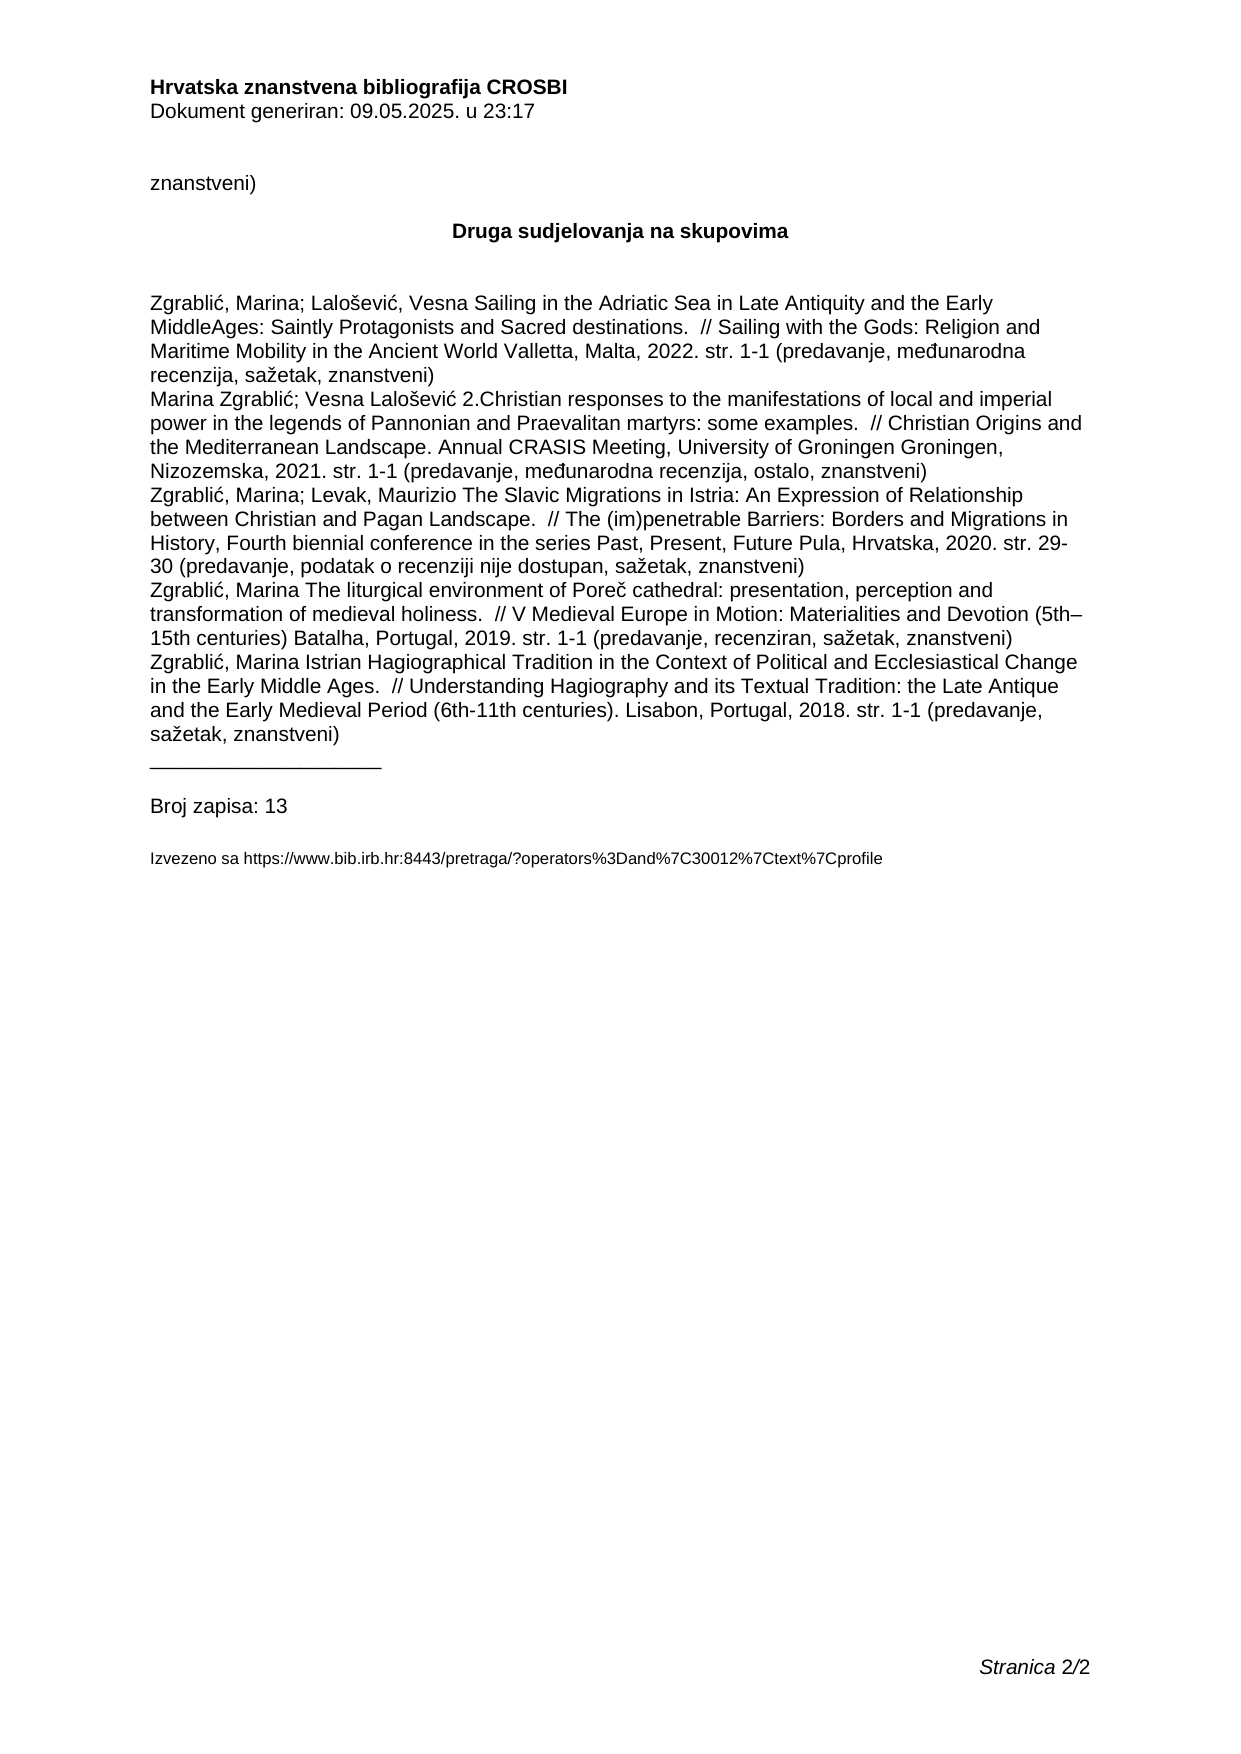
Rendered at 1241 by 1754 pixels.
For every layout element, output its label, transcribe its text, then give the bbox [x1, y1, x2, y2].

text Zgrablić, Marina [150, 650, 1090, 746]
text Zgrablić, Marina [150, 578, 1090, 650]
text ____________________ [150, 746, 1090, 770]
text Zgrablić, Marina; Lalošević, Vesna [150, 291, 1090, 387]
text Broj zapisa: 13 [150, 794, 1090, 818]
subtitle Druga sudjelovanja na skupovima [150, 219, 1090, 243]
text Izvezeno sa https://www.bib.irb.hr:8443/pretraga/?operators%3Dand%7C30012%7Ctext%7Cprofile [150, 849, 1090, 868]
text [150, 171, 1090, 195]
text Marina Zgrablić; Vesna Lalošević [150, 387, 1090, 482]
text Zgrablić, Marina; Levak, Maurizio [150, 482, 1090, 578]
